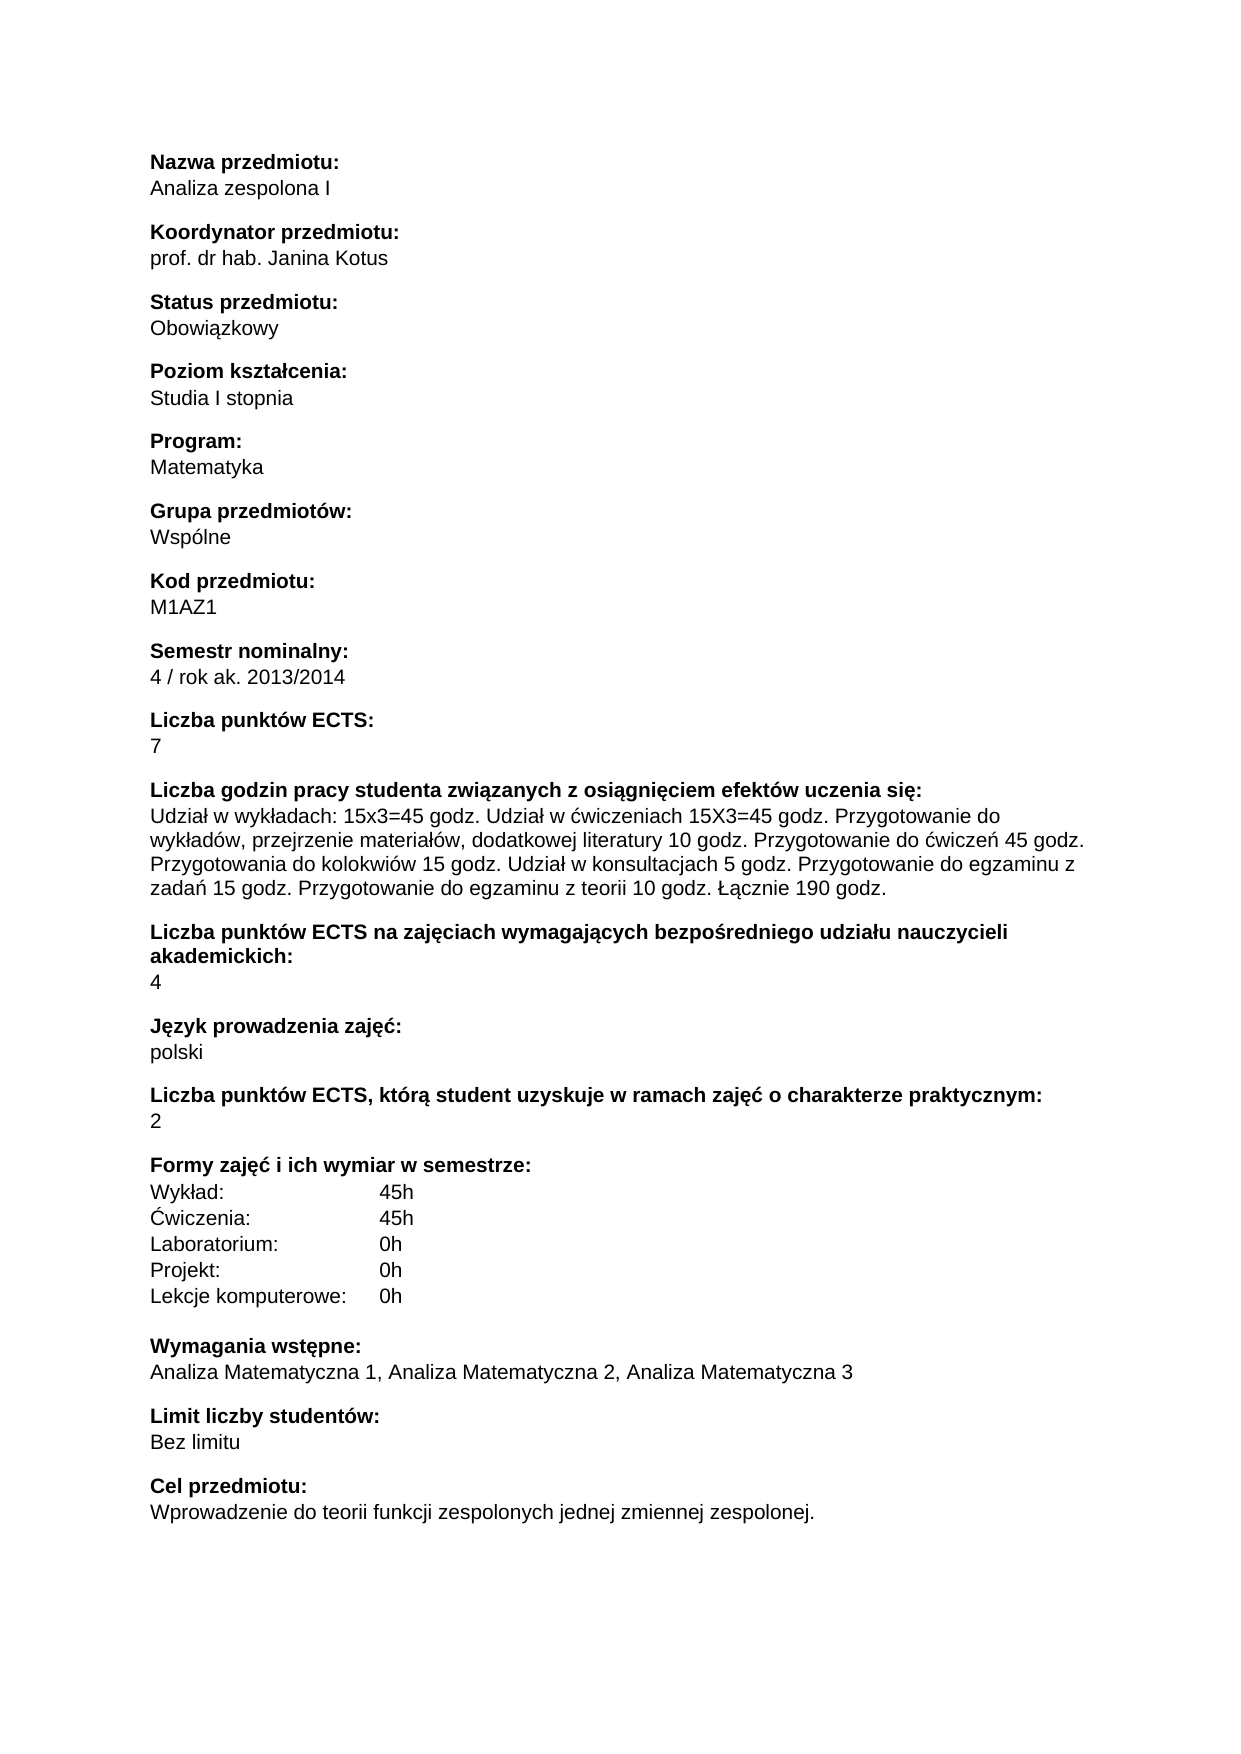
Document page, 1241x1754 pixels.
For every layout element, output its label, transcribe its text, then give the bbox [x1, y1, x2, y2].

text 2 [150, 1109, 1090, 1133]
table_header 45h [369, 1180, 597, 1204]
text Język prowadzenia zajęć: [150, 1013, 1090, 1037]
table_cell Laboratorium: [140, 1232, 367, 1256]
text Nazwa przedmiotu: [150, 150, 1090, 174]
table_cell 0h [369, 1282, 597, 1308]
text Wprowadzenie do teorii funkcji zespolonych jednej zmiennej zespolonej. [150, 1499, 1090, 1523]
text polski [150, 1039, 1090, 1063]
text Matematyka [150, 455, 1090, 479]
text Obowiązkowy [150, 316, 1090, 339]
text Liczba punktów ECTS: [150, 708, 1090, 732]
text Udział w wykładach: 15x3=45 godz. Udział w ćwiczeniach 15X3=45 godz. Przygotowanie do wykładów, przejrzenie materiałów, dodatkowej literatury 10 godz. Przygotowanie do ćwiczeń 45 godz. Przygotowania do kolokwiów 15 godz. Udział w konsultacjach 5 godz. Przygotowanie do egzaminu z zadań 15 godz. Przygotowanie do egzaminu z teorii 10 godz. Łącznie 190 godz. [150, 804, 1090, 900]
text Poziom kształcenia: [150, 359, 1090, 383]
text Liczba godzin pracy studenta związanych z osiągnięciem efektów uczenia się: [150, 778, 1090, 802]
text Grupa przedmiotów: [150, 499, 1090, 523]
text M1AZ1 [150, 595, 1090, 619]
table_cell 0h [369, 1256, 597, 1282]
text Cel przedmiotu: [150, 1473, 1090, 1497]
table_cell 45h [369, 1204, 597, 1230]
text Status przedmiotu: [150, 289, 1090, 313]
table_cell Projekt: [140, 1258, 367, 1282]
text 4 / rok ak. 2013/2014 [150, 664, 1090, 688]
text prof. dr hab. Janina Kotus [150, 246, 1090, 270]
text Wymagania wstępne: [150, 1334, 1090, 1358]
text Koordynator przedmiotu: [150, 220, 1090, 244]
text Analiza Matematyczna 1, Analiza Matematyczna 2, Analiza Matematyczna 3 [150, 1360, 1090, 1384]
table_header Wykład: [140, 1180, 367, 1204]
text Limit liczby studentów: [150, 1404, 1090, 1428]
text 4 [150, 970, 1090, 994]
table_cell 0h [369, 1230, 597, 1256]
text Liczba punktów ECTS, którą student uzyskuje w ramach zajęć o charakterze praktycznym: [150, 1083, 1090, 1107]
table_cell Lekcje komputerowe: [140, 1284, 367, 1308]
text Liczba punktów ECTS na zajęciach wymagających bezpośredniego udziału nauczycieli akademickich: [150, 920, 1090, 968]
text 7 [150, 734, 1090, 758]
text Bez limitu [150, 1430, 1090, 1454]
text Formy zajęć i ich wymiar w semestrze: [150, 1153, 1090, 1177]
table_cell Ćwiczenia: [140, 1206, 367, 1230]
text Studia I stopnia [150, 385, 1090, 409]
text Semestr nominalny: [150, 638, 1090, 662]
text Kod przedmiotu: [150, 569, 1090, 593]
text Program: [150, 429, 1090, 453]
text Wspólne [150, 525, 1090, 549]
text Analiza zespolona I [150, 176, 1090, 200]
